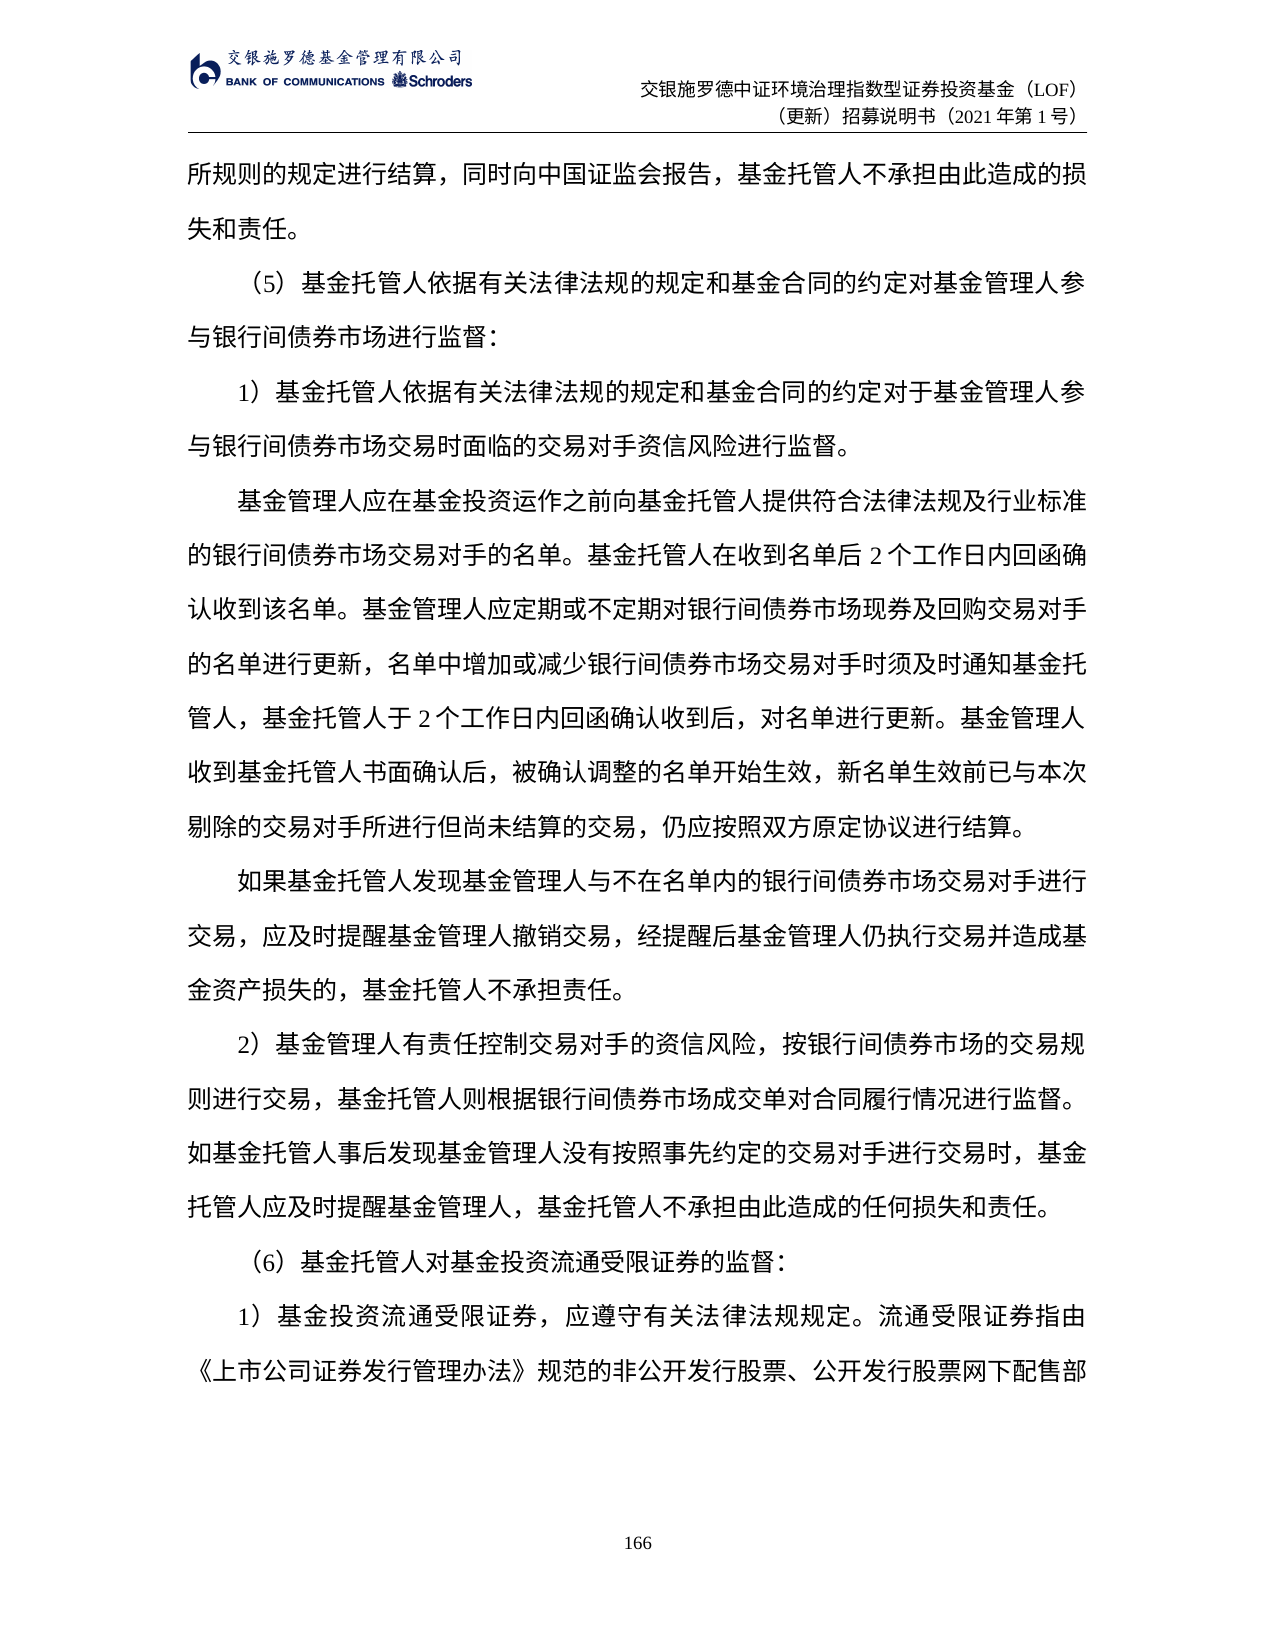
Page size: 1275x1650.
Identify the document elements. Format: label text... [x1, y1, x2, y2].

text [187, 1297, 1087, 1387]
text 如果基金托管人发现基金管理人与不在名单内的银行间债券市场交易对手进行交易，应及时提醒基金管理人撤销交易，经提醒后基金管理人仍执行交易并造成基金资产损失的，基金托管人不承担责任。 [187, 862, 1087, 1007]
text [187, 155, 1087, 245]
text （6）基金托管人对基金投资流通受限证券的监督： [187, 1242, 1087, 1278]
text 1）基金托管人依据有关法律法规的规定和基金合同的约定对于基金管理人参与银行间债券市场交易时面临的交易对手资信风险进行监督。 [187, 372, 1087, 463]
text 2）基金管理人有责任控制交易对手的资信风险，按银行间债券市场的交易规则进行交易，基金托管人则根据银行间债券市场成交单对合同履行情况进行监督。如基金托管人事后发现基金管理人没有按照事先约定的交易对手进行交易时，基金托管人应及时提醒基金管理人，基金托管人不承担由此造成的任何损失和责任。 [187, 1025, 1087, 1224]
text 基金管理人应在基金投资运作之前向基金托管人提供符合法律法规及行业标准的银行间债券市场交易对手的名单。基金托管人在收到名单后2个工作日内回函确认收到该名单。基金管理人应定期或不定期对银行间债券市场现券及回购交易对手的名单进行更新，名单中增加或减少银行间债券市场交易对手时须及时通知基金托管人，基金托管人于2个工作日内回函确认收到后，对名单进行更新。基金管理人收到基金托管人书面确认后，被确认调整的名单开始生效，新名单生效前已与本次剔除的交易对手所进行但尚未结算的交易，仍应按照双方原定协议进行结算。 [187, 481, 1087, 843]
picture [190, 50, 472, 89]
text （5）基金托管人依据有关法律法规的规定和基金合同的约定对基金管理人参与银行间债券市场进行监督： [187, 263, 1087, 354]
